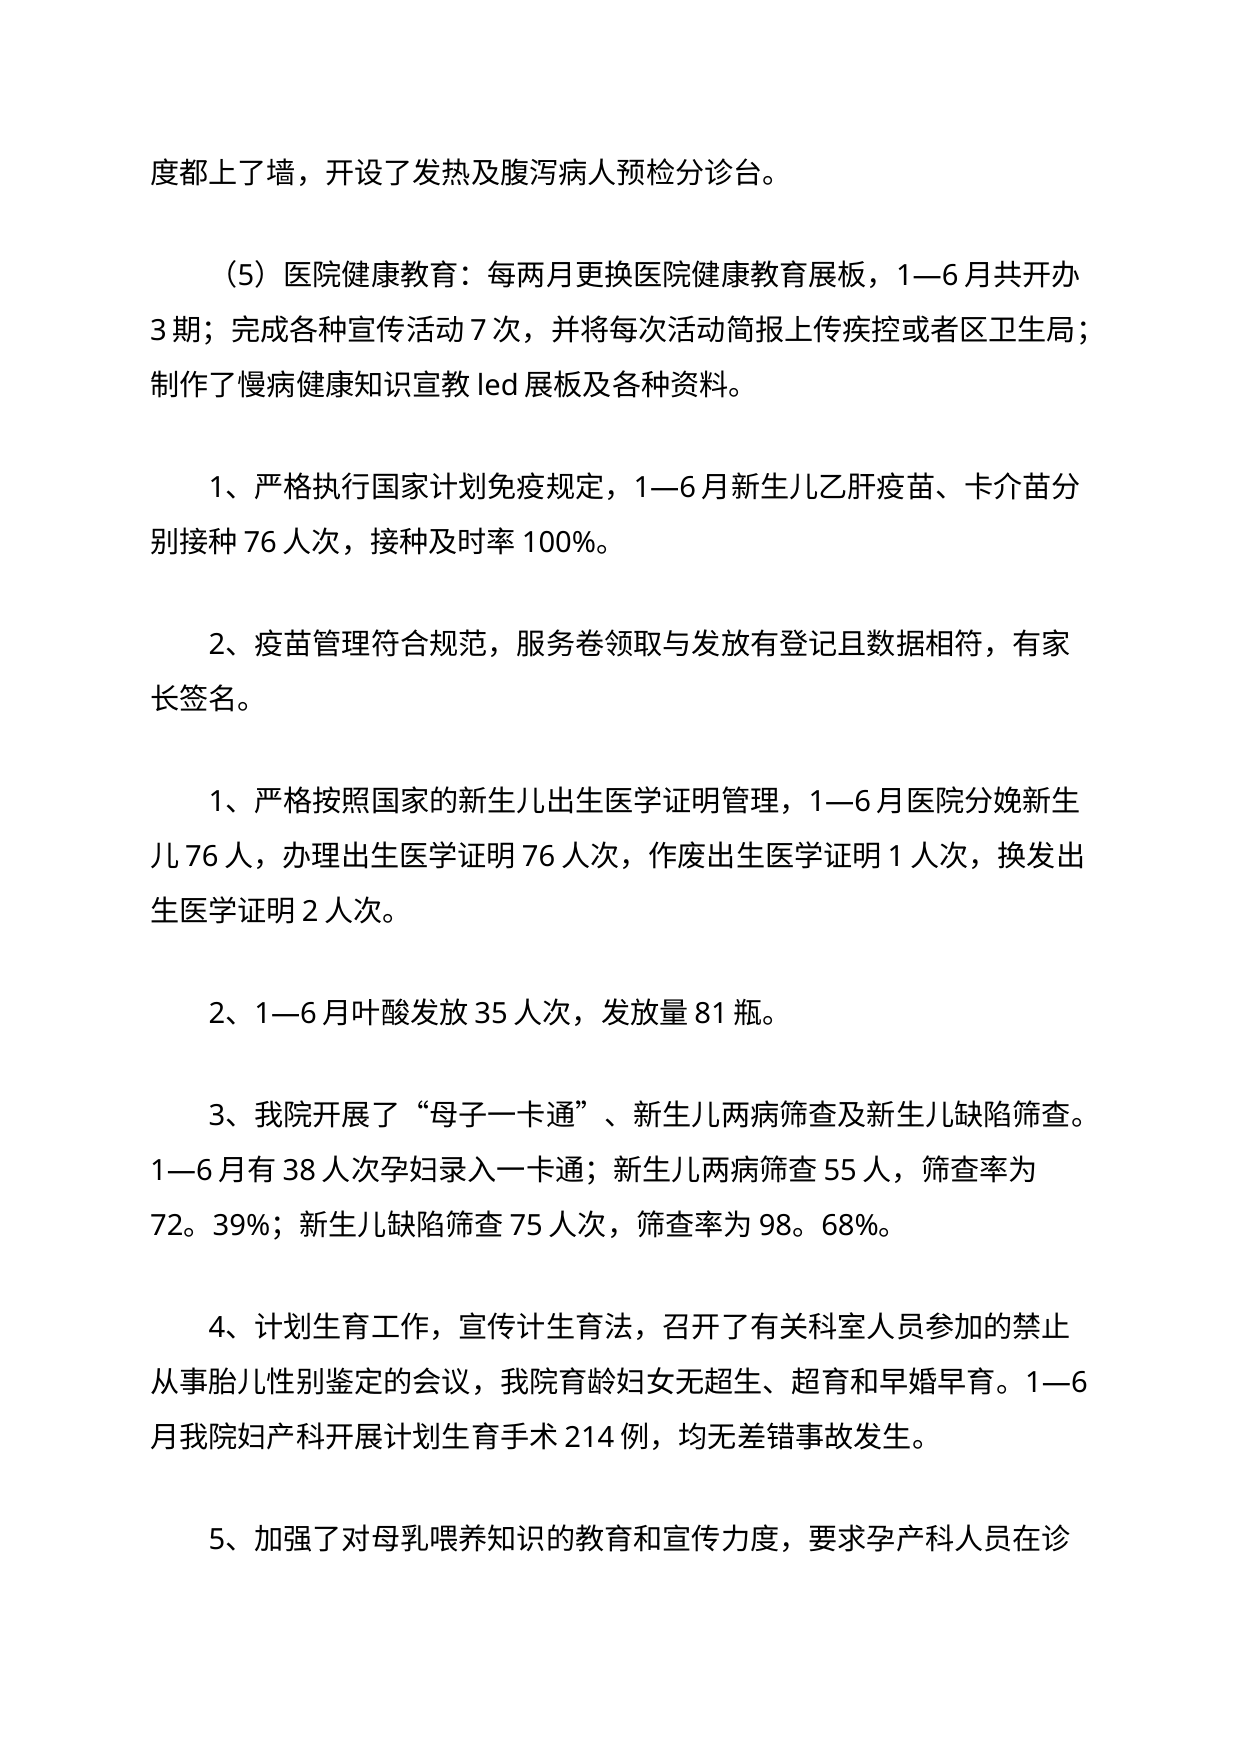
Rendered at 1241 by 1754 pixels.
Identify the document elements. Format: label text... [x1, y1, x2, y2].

text 1、严格按照国家的新生儿出生医学证明管理，1—6月医院分娩新生儿76人，办理出生医学证明76人次，作废出生医学证明1人次，换发出生医学证明2人次。 [150, 777, 1090, 930]
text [150, 1515, 1090, 1558]
text 2、疫苗管理符合规范，服务卷领取与发放有登记且数据相符，有家长签名。 [150, 621, 1090, 718]
text 1、严格执行国家计划免疫规定，1—6月新生儿乙肝疫苗、卡介苗分别接种76人次，接种及时率100%。 [150, 464, 1090, 561]
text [150, 150, 1090, 192]
text 3、我院开展了“母子一卡通”、新生儿两病筛查及新生儿缺陷筛查。1—6月有38人次孕妇录入一卡通；新生儿两病筛查55人，筛查率为72。39%；新生儿缺陷筛查75人次，筛查率为98。68%。 [150, 1091, 1090, 1244]
text 4、计划生育工作，宣传计生育法，召开了有关科室人员参加的禁止从事胎儿性别鉴定的会议，我院育龄妇女无超生、超育和早婚早育。1—6月我院妇产科开展计划生育手术214例，均无差错事故发生。 [150, 1303, 1090, 1456]
text （5）医院健康教育：每两月更换医院健康教育展板，1—6月共开办3期；完成各种宣传活动7次，并将每次活动简报上传疾控或者区卫生局；制作了慢病健康知识宣教led展板及各种资料。 [150, 252, 1090, 404]
text 2、1—6月叶酸发放35人次，发放量81瓶。 [150, 989, 1090, 1032]
